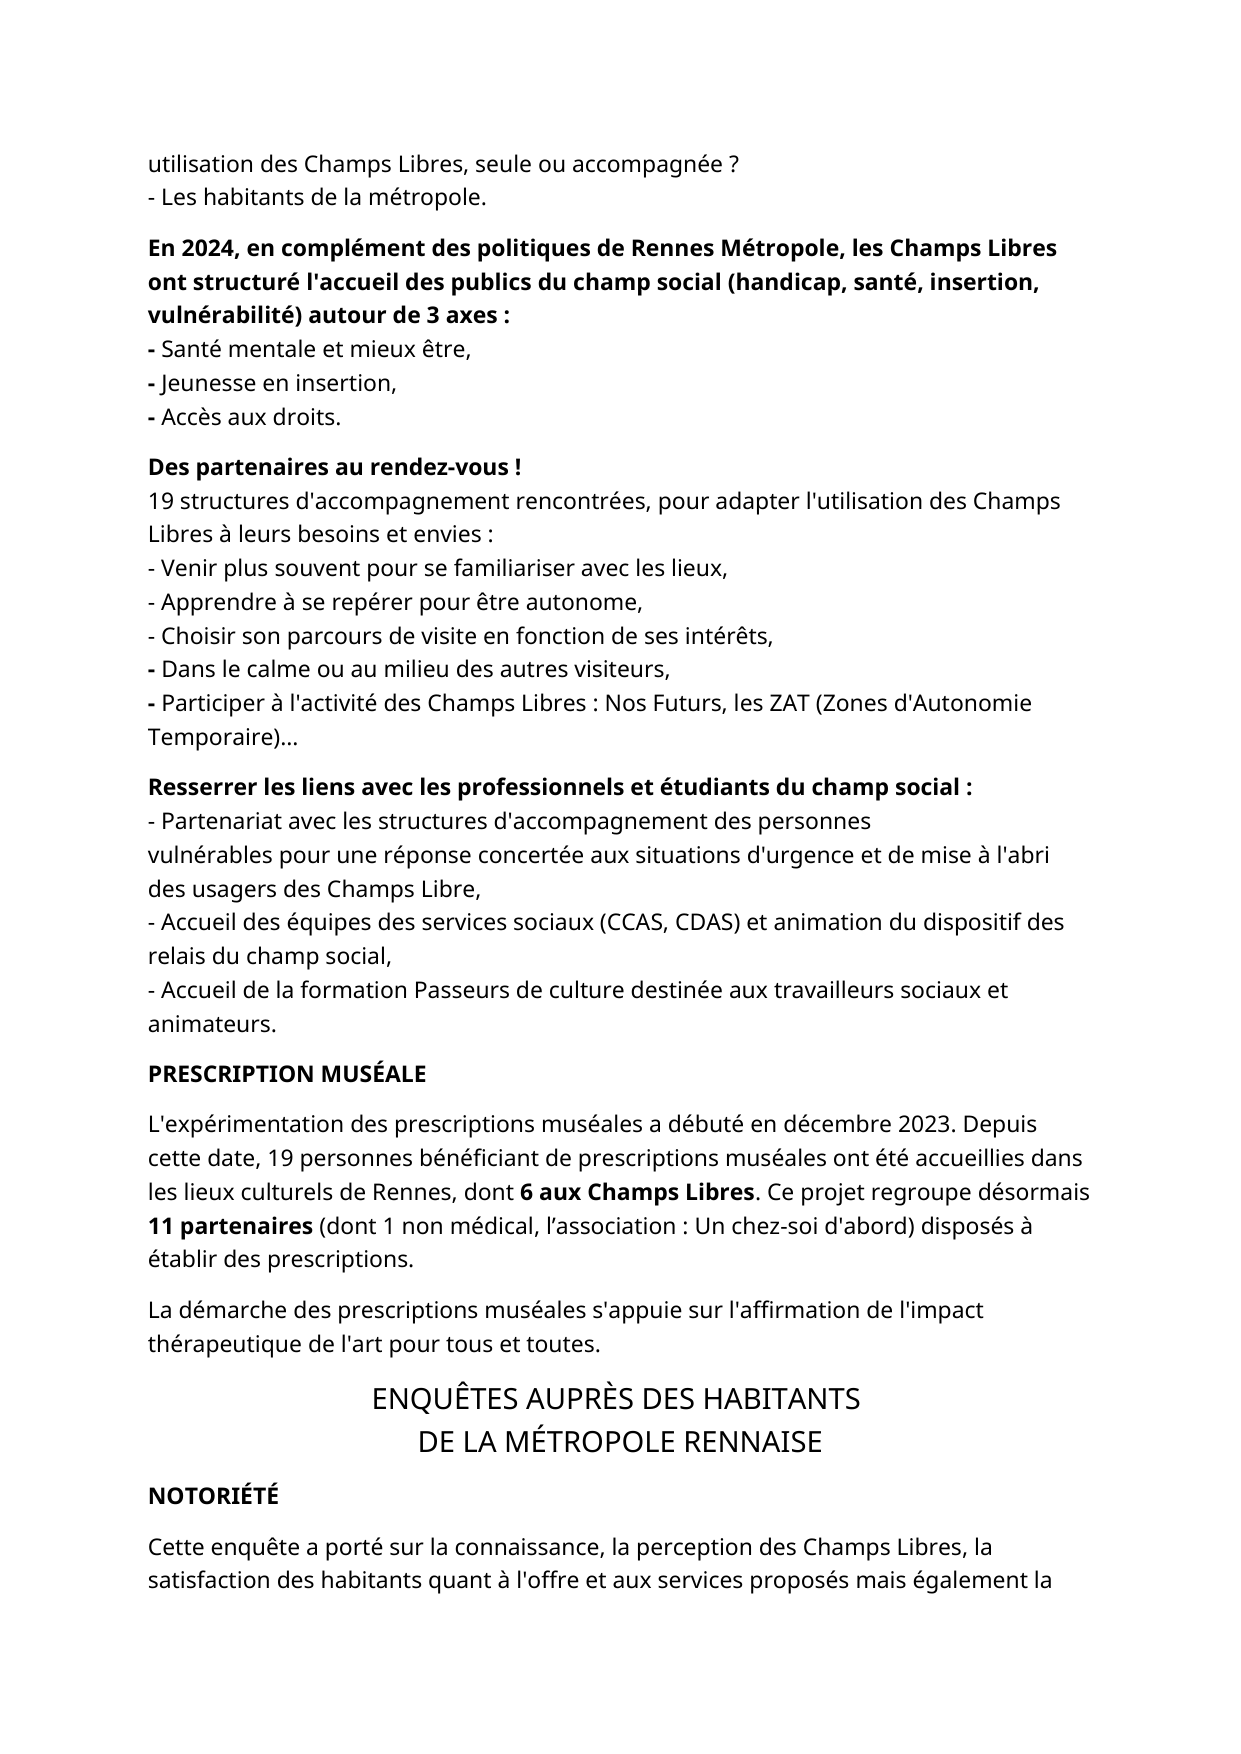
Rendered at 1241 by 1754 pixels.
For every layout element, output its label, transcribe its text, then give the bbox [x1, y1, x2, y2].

text PRESCRIPTION MUSÉALE [148, 1058, 1093, 1089]
text Resserrer les liens avec les professionnels et étudiants du champ social : - Partenariat avec les structures d'accompagnement des personnes vulnérables pour une réponse concertée aux situations d'urgence et de mise à l'abri des usagers des Champs Libre, - Accueil des équipes des services sociaux (CCAS, CDAS) et animation du dispositif des relais du champ social, - Accueil de la formation Passeurs de culture destinée aux travailleurs sociaux et animateurs. [148, 771, 1093, 1039]
text NOTORIÉTÉ [148, 1480, 1093, 1512]
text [148, 1531, 1093, 1596]
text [148, 148, 1093, 213]
text En 2024, en complément des politiques de Rennes Métropole, les Champs Libres ont structuré l'accueil des publics du champ social (handicap, santé, insertion, vulnérabilité) autour de 3 axes : - Santé mentale et mieux être, - Jeunesse en insertion, - Accès aux droits. [148, 232, 1093, 432]
text ENQUÊTES AUPRÈS DES HABITANTS DE LA MÉTROPOLE RENNAISE [148, 1378, 1093, 1461]
text L'expérimentation des prescriptions muséales a débuté en décembre 2023. Depuis cette date, 19 personnes bénéficiant de prescriptions muséales ont été accueillies dans les lieux culturels de Rennes, dont 6 aux Champs Libres. Ce projet regroupe désormais 11 partenaires (dont 1 non médical, l’association : Un chez-soi d'abord) disposés à établir des prescriptions. [148, 1108, 1093, 1275]
text Des partenaires au rendez-vous ! 19 structures d'accompagnement rencontrées, pour adapter l'utilisation des Champs Libres à leurs besoins et envies : - Venir plus souvent pour se familiariser avec les lieux, - Apprendre à se repérer pour être autonome, - Choisir son parcours de visite en fonction de ses intérêts, - Dans le calme ou au milieu des autres visiteurs, - Participer à l'activité des Champs Libres : Nos Futurs, les ZAT (Zones d'Autonomie Temporaire)… [148, 451, 1093, 752]
text La démarche des prescriptions muséales s'appuie sur l'affirmation de l'impact thérapeutique de l'art pour tous et toutes. [148, 1294, 1093, 1359]
